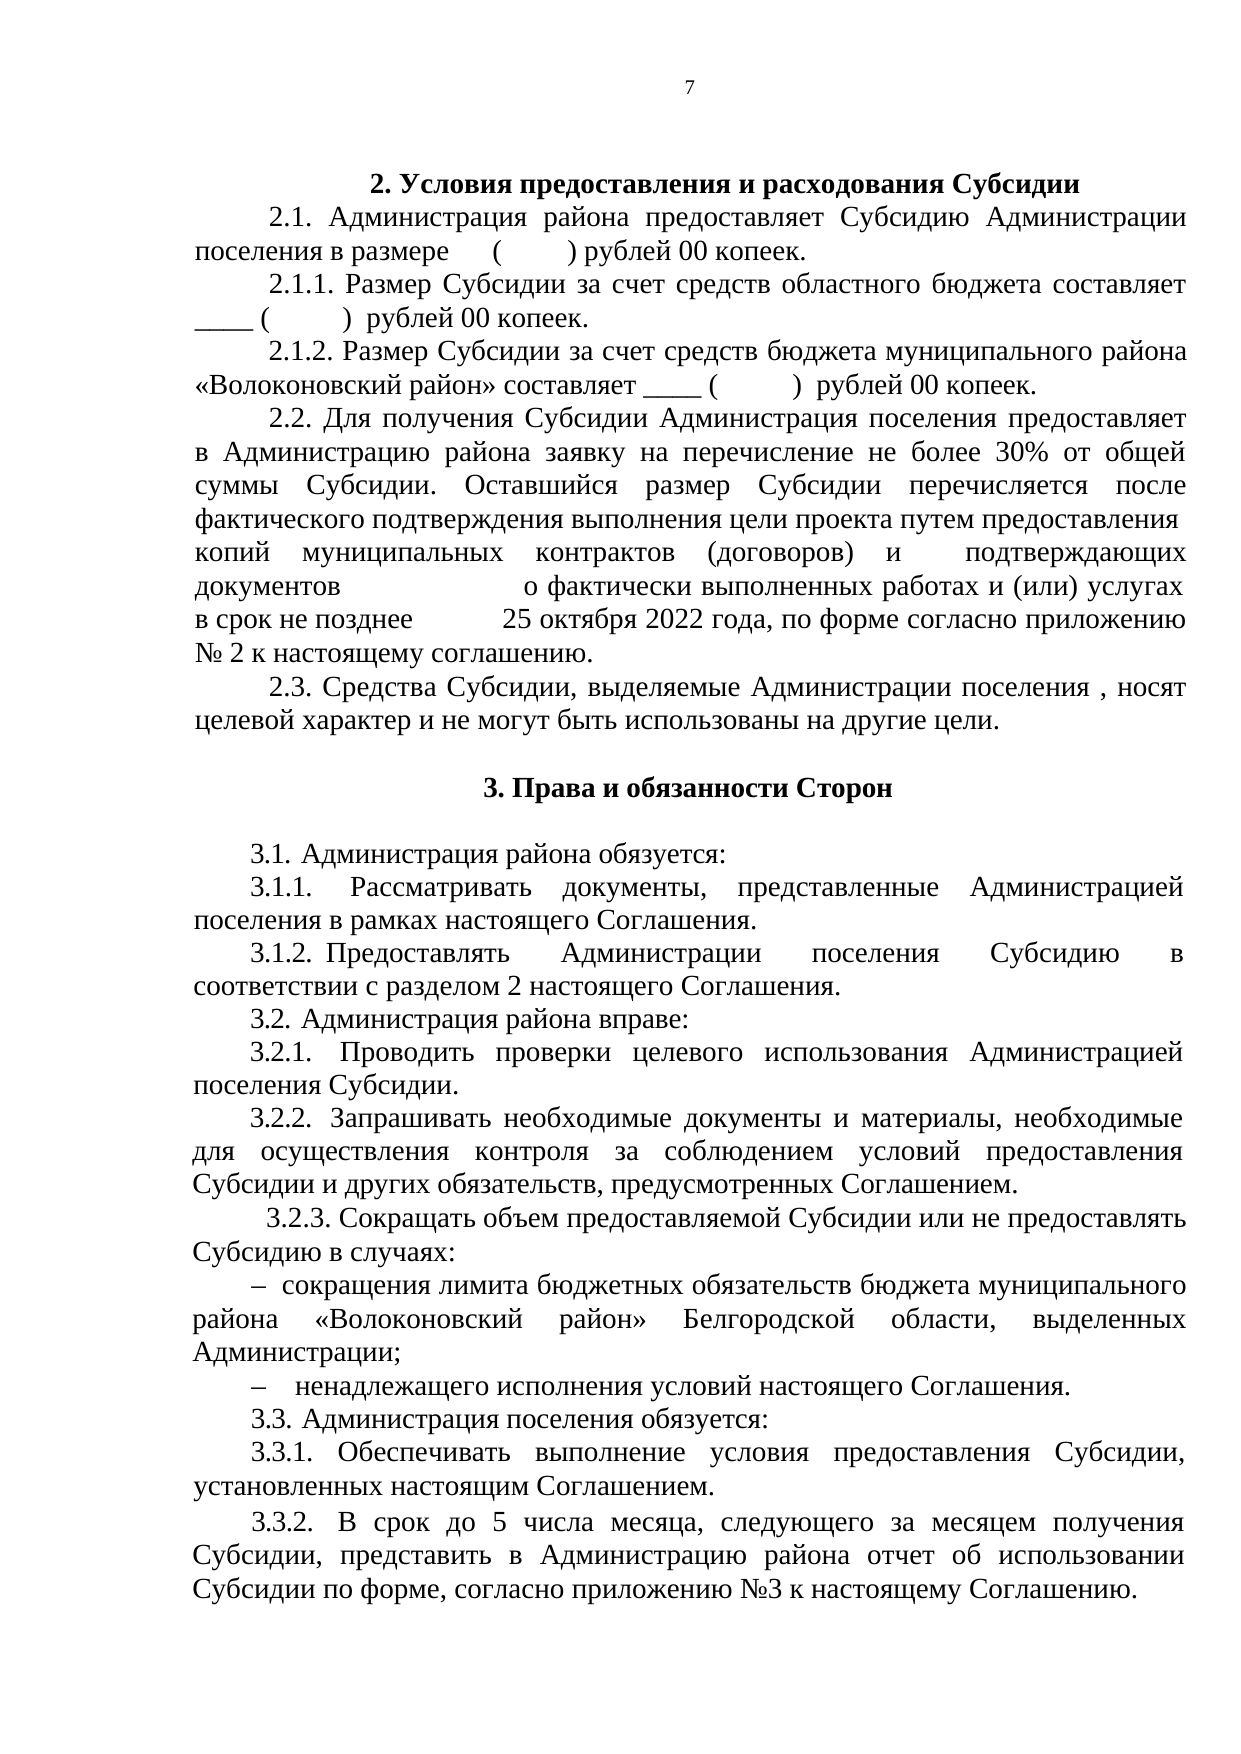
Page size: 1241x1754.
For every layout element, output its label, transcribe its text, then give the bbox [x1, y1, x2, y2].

text 3.2.1. Проводить проверки целевого использования Администрацией поселения Субсидии. [193, 1035, 1184, 1101]
text 3.2.3. Сокращать объем предоставляемой Субсидии или не предоставлять Субсидию в случаях: [192, 1200, 1187, 1267]
text 3.2.2. Запрашивать необходимые документы и материалы, необходимые для осуществления контроля за соблюдением условий предоставления Субсидии и других обязательств, предусмотренных Соглашением. [192, 1101, 1184, 1200]
text 3.2. Администрация района вправе: [250, 1002, 1187, 1035]
text 3.1.1. Рассматривать документы, представленные Администрацией поселения в рамках настоящего Соглашения. [193, 870, 1184, 936]
list Обеспечивать выполнение условия предоставления Субсидии, установленных настоящим Соглашением. [193, 1435, 1186, 1502]
list 3.3.2. В срок до 5 числа месяца, следующего за месяцем получения Субсидии, представить в Администрацию района отчет об использовании Субсидии по форме, согласно приложению №3 к настоящему Соглашению. [192, 1504, 1186, 1605]
text 3. Права и обязанности Сторон [192, 770, 1184, 804]
text 3.3. Администрация поселения обязуется: [251, 1401, 1187, 1435]
text – ненадлежащего исполнения условий настоящего Соглашения. [192, 1368, 1187, 1401]
text 2.3. Средства Субсидии, выделяемые Администрации поселения , носят целевой характер и не могут быть использованы на другие цели. [194, 669, 1187, 736]
text 2.2. Для получения Субсидии Администрация поселения предоставляет в Администрацию района заявку на перечисление не более 30% от общей суммы Субсидии. Оставшийся размер Субсидии перечисляется после фактического подтверждения выполнения цели проекта путем предоставления копий муниципальных контрактов (договоров) и подтверждающих документов о фактически выполненных работах и (или) услугах в срок не позднее 25 октября 2022 года, по форме согласно приложению № 2 к настоящему соглашению. [194, 401, 1187, 669]
text 3.1.2. Предоставлять Администрации поселения Субсидию в соответствии с разделом 2 настоящего Соглашения. [193, 936, 1184, 1002]
text 2.1.2. Размер Субсидии за счет средств бюджета муниципального района «Волоконовский район» составляет ____ ( ) рублей 00 копеек. [194, 334, 1187, 401]
text 3.1. Администрация района обязуется: [250, 837, 1187, 870]
text 2. Условия предоставления и расходования Субсидии [369, 166, 1187, 200]
text – сокращения лимита бюджетных обязательств бюджета муниципального района «Волоконовский район» Белгородской области, выделенных Администрации; [192, 1267, 1187, 1368]
text 2.1. Администрация района предоставляет Субсидию Администрации поселения в размере ( ) рублей 00 копеек. [194, 200, 1187, 267]
text 2.1.1. Размер Субсидии за счет средств областного бюджета составляет ____ ( ) рублей 00 копеек. [194, 267, 1187, 334]
